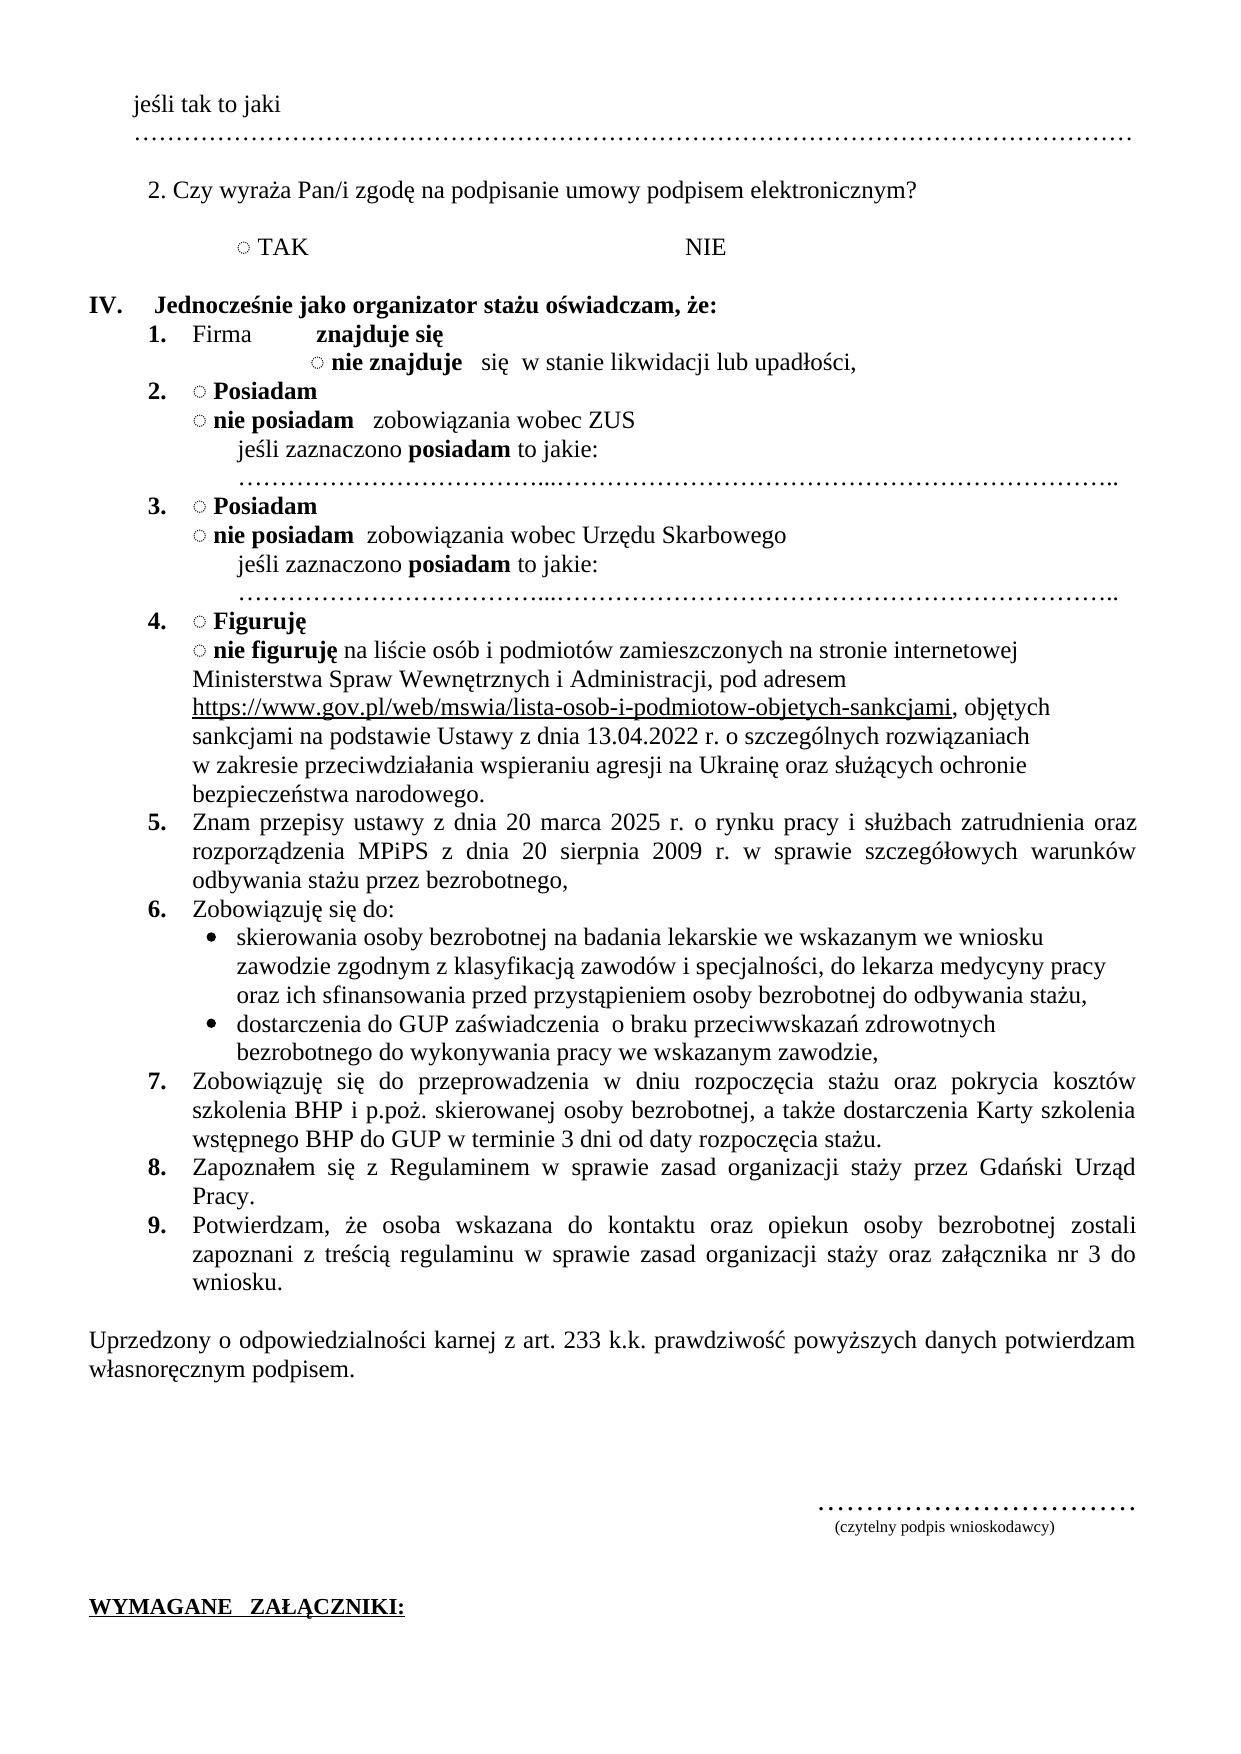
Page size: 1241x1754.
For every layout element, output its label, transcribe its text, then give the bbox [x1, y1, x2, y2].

text ………………………………………………………………………………………………………… [133, 117, 1137, 146]
list 󠄲 Posiadam [148, 491, 1137, 520]
list dostarczenia do GUP zaświadczenia o braku przeciwwskazań zdrowotnych bezrobotnego do wykonywania pracy we wskazanym zawodzie, [207, 1009, 1137, 1066]
list 2. Czy wyraża Pan/i zgodę na podpisanie umowy podpisem elektronicznym? [148, 175, 1137, 204]
text 󠄲 nie posiadam 󠄲 zobowiązania wobec ZUS [192, 405, 1137, 434]
text (czytelny podpis wnioskodawcy) [716, 1517, 1137, 1536]
list Firma 󠄀 󠄲 znajduje się 󠄀 [148, 319, 1137, 347]
list 󠄲 Figuruję [148, 606, 1137, 635]
text Uprzedzony o odpowiedzialności karnej z art. 233 k.k. prawdziwość powyższych danych potwierdzam własnoręcznym podpisem. [89, 1325, 1137, 1382]
list Zapoznałem się z Regulaminem w sprawie zasad organizacji staży przez Gdański Urząd Pracy. [148, 1152, 1137, 1210]
list Zobowiązuję się do przeprowadzenia w dniu rozpoczęcia stażu oraz pokrycia kosztów szkolenia BHP i p.poż. skierowanej osoby bezrobotnej, a także dostarczenia Karty szkolenia wstępnego BHP do GUP w terminie 3 dni od daty rozpoczęcia stażu. [148, 1066, 1137, 1152]
list 󠄲 TAK 󠄲 NIE [164, 232, 1137, 261]
list Znam przepisy ustawy z dnia 20 marca 2025 r. o rynku pracy i służbach zatrudnienia oraz rozporządzenia MPiPS z dnia 20 sierpnia 2009 r. w sprawie szczegółowych warunków odbywania stażu przez bezrobotnego, [148, 807, 1137, 894]
text jeśli zaznaczono posiadam to jakie: [237, 434, 1137, 462]
text ………………………………...………………………………………………………….. [237, 577, 1137, 606]
list 󠄲 nie znajduje 󠄲 󠄀 się w stanie likwidacji lub upadłości, [251, 347, 1137, 376]
list Zobowiązuję się do: [148, 894, 1137, 922]
text WYMAGANE ZAŁĄCZNIKI: [89, 1593, 1137, 1619]
list Potwierdzam, że osoba wskazana do kontaktu oraz opiekun osoby bezrobotnej zostali zapoznani z treścią regulaminu w sprawie zasad organizacji staży oraz załącznika nr 3 do wniosku. [148, 1210, 1137, 1296]
text ………………………………...………………………………………………………….. [237, 462, 1137, 491]
text jeśli tak to jaki [133, 89, 1137, 117]
list Jednocześnie jako organizator stażu oświadczam, że: [89, 290, 1137, 319]
text 󠄲 nie figuruję na liście osób i podmiotów zamieszczonych na stronie internetowej Ministerstwa Spraw Wewnętrznych i Administracji, pod adresem https://www.gov.pl/web/mswia/lista-osob-i-podmiotow-objetych-sankcjami, objętych sankcjami na podstawie Ustawy z dnia 13.04.2022 r. o szczególnych rozwiązaniach w zakresie przeciwdziałania wspieraniu agresji na Ukrainę oraz służących ochronie bezpieczeństwa narodowego. [192, 635, 1137, 807]
list skierowania osoby bezrobotnej na badania lekarskie we wskazanym we wniosku zawodzie zgodnym z klasyfikacją zawodów i specjalności, do lekarza medycyny pracy oraz ich sfinansowania przed przystąpieniem osoby bezrobotnej do odbywania stażu, [207, 922, 1137, 1009]
list 󠄲 Posiadam [148, 376, 1137, 405]
text 󠄲 nie posiadam 󠄲 zobowiązania wobec Urzędu Skarbowego [192, 520, 1137, 549]
text jeśli zaznaczono posiadam to jakie: [237, 549, 1137, 577]
text …………………………… [126, 1483, 1137, 1517]
